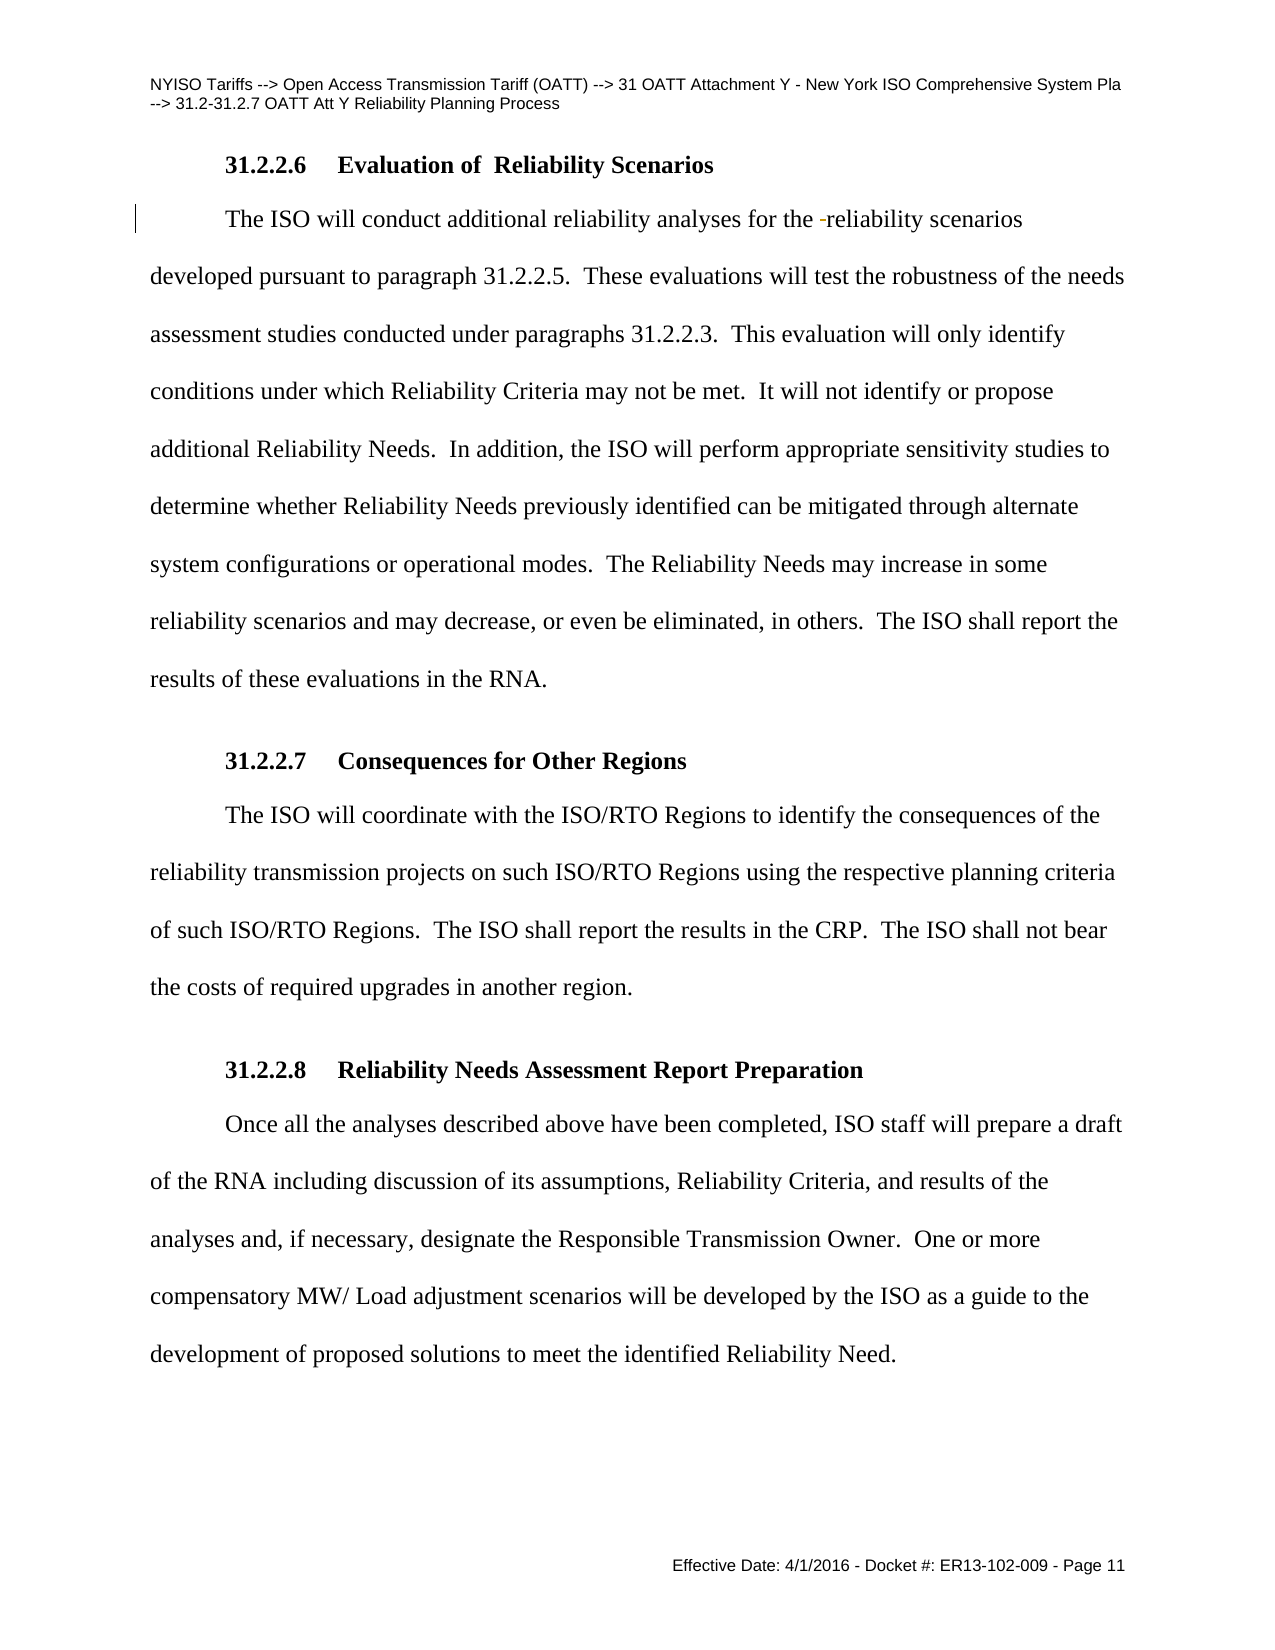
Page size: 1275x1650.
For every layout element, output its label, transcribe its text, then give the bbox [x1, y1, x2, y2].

subtitle 31.2.2.7 Consequences for Other Regions [225, 746, 1125, 775]
subtitle 31.2.2.6 Evaluation of Reliability Scenarios [225, 150, 1125, 179]
subtitle 31.2.2.8 Reliability Needs Assessment Report Preparation [225, 1055, 1125, 1084]
text The ISO will conduct additional reliability analyses for the reliability scenarios developed pursuant to paragraph 31.2.2.5. These evaluations will test the robustness of the needs assessment studies conducted under paragraphs 31.2.2.3. This evaluation will only identify conditions under which Reliability Criteria may not be met. It will not identify or propose additional Reliability Needs. In addition, the ISO will perform appropriate sensitivity studies to determine whether Reliability Needs previously identified can be mitigated through alternate system configurations or operational modes. The Reliability Needs may increase in some reliability scenarios and may decrease, or even be eliminated, in others. The ISO shall report the results of these evaluations in the RNA. [150, 204, 1125, 692]
text The ISO will coordinate with the ISO/RTO Regions to identify the consequences of the reliability transmission projects on such ISO/RTO Regions using the respective planning criteria of such ISO/RTO Regions. The ISO shall report the results in the CRP. The ISO shall not bear the costs of required upgrades in another region. [150, 800, 1125, 1001]
text Once all the analyses described above have been completed, ISO staff will prepare a draft of the RNA including discussion of its assumptions, Reliability Criteria, and results of the analyses and, if necessary, designate the Responsible Transmission Owner. One or more compensatory MW/ Load adjustment scenarios will be developed by the ISO as a guide to the development of proposed solutions to meet the identified Reliability Need. [150, 1109, 1125, 1367]
